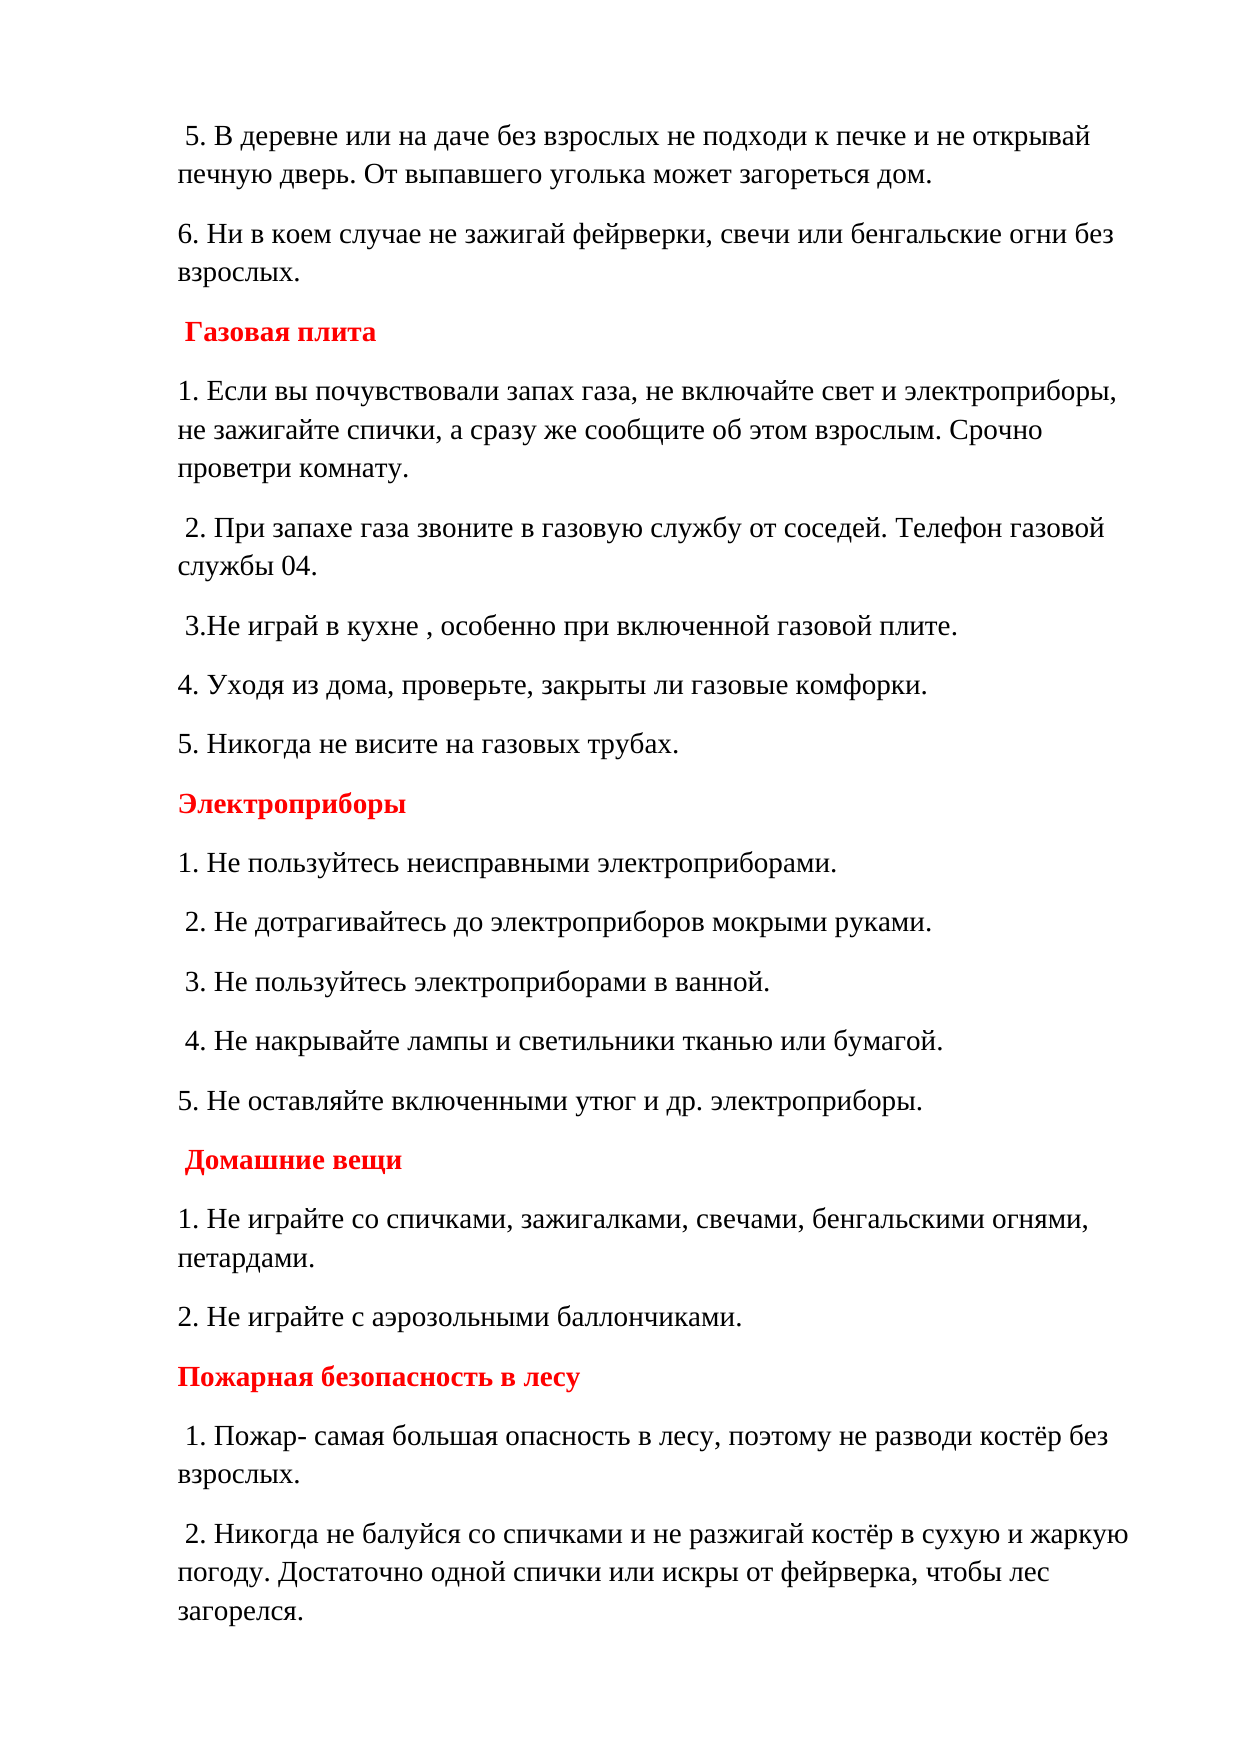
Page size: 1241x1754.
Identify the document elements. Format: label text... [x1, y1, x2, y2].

text 2. Никогда не балуйся со спичками и не разжигай костёр в сухую и жаркую погоду. Достаточно одной спички или искры от фейрверка, чтобы лес загорелся. [177, 1516, 1152, 1627]
text Пожарная безопасность в лесу [177, 1359, 1152, 1392]
text 1. Не играйте со спичками, зажигалками, свечами, бенгальскими огнями, петардами. [177, 1201, 1152, 1273]
text 2. Не играйте с аэрозольными баллончиками. [177, 1299, 1152, 1333]
text 3.Не играй в кухне , особенно при включенной газовой плите. [177, 608, 1152, 641]
text Домашние вещи [177, 1142, 1152, 1176]
text Газовая плита [177, 314, 1152, 347]
text 2. При запахе газа звоните в газовую службу от соседей. Телефон газовой службы 04. [177, 510, 1152, 582]
text 5. В деревне или на даче без взрослых не подходи к печке и не открывай печную дверь. От выпавшего уголька может загореться дом. [177, 118, 1152, 190]
text 6. Ни в коем случае не зажигай фейрверки, свечи или бенгальские огни без взрослых. [177, 216, 1152, 288]
text 1. Если вы почувствовали запах газа, не включайте свет и электроприборы, не зажигайте спички, а сразу же сообщите об этом взрослым. Срочно проветри комнату. [177, 373, 1152, 484]
text Электроприборы [177, 786, 1152, 819]
text 4. Уходя из дома, проверьте, закрыты ли газовые комфорки. [177, 667, 1152, 701]
text 2. Не дотрагивайтесь до электроприборов мокрыми руками. [177, 904, 1152, 938]
text 4. Не накрывайте лампы и светильники тканью или бумагой. [177, 1023, 1152, 1057]
text 1. Не пользуйтесь неисправными электроприборами. [177, 845, 1152, 879]
text 5. Не оставляйте включенными утюг и др. электроприборы. [177, 1083, 1152, 1116]
text 1. Пожар- самая большая опасность в лесу, поэтому не разводи костёр без взрослых. [177, 1418, 1152, 1490]
text 5. Никогда не висите на газовых трубах. [177, 726, 1152, 760]
text 3. Не пользуйтесь электроприборами в ванной. [177, 964, 1152, 997]
